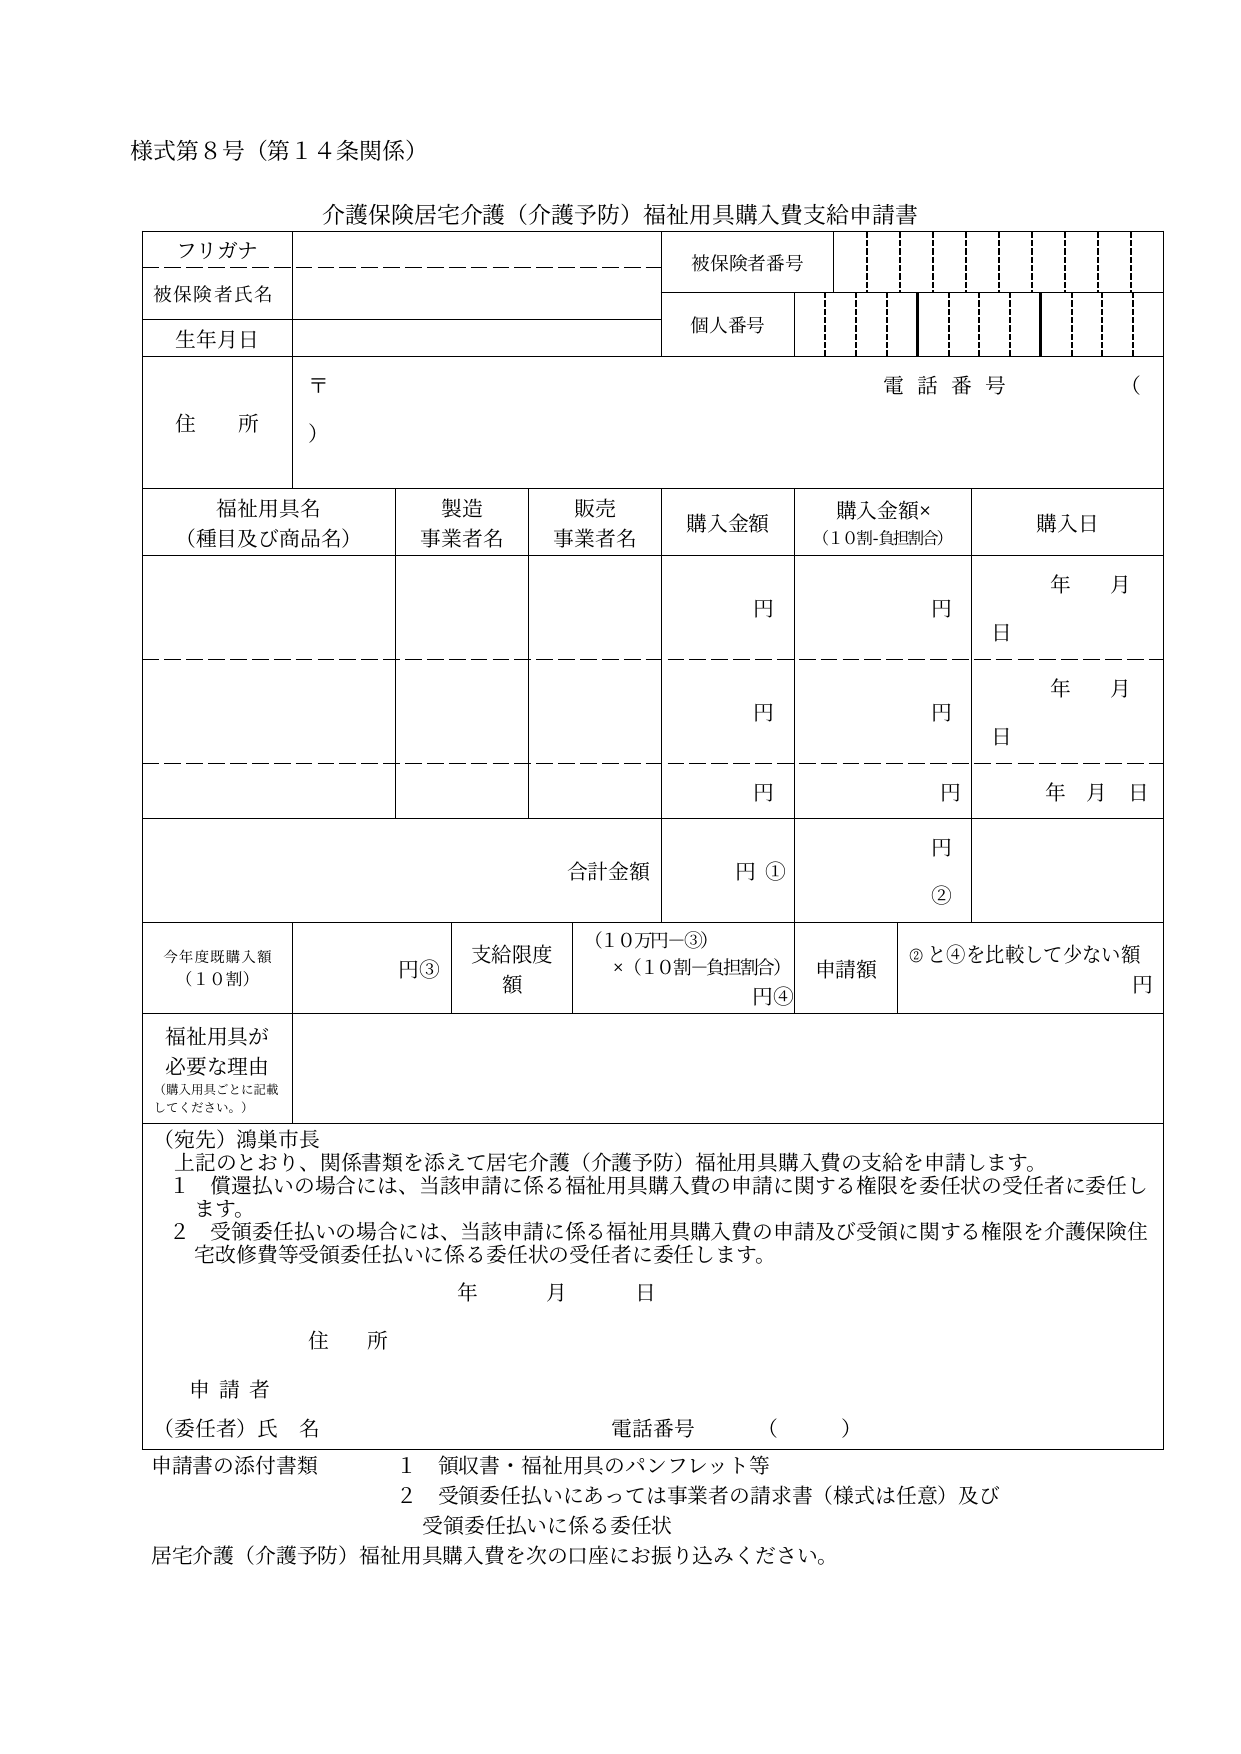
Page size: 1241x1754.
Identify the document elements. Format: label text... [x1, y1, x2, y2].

table_header フリガナ [143, 232, 292, 267]
table_cell [293, 320, 661, 356]
table_cell [293, 267, 661, 319]
table_cell 円 [662, 659, 794, 763]
table_cell [143, 763, 395, 818]
table_cell 生年月日 [143, 320, 292, 356]
table_cell 購入金額 [662, 489, 794, 555]
table_header [900, 232, 933, 292]
table_cell [972, 819, 1163, 922]
table_cell [529, 763, 661, 818]
table_cell （宛先）鴻巣市長 上記のとおり、関係書類を添えて居宅介護（介護予防）福祉用具購入費の支給を申請します。 １ 償還払いの場合には、当該申請に係る福祉用具購入費の申請に関する権限を委任状の受任者に委任します。 ２ 受領委任払いの場合には、当該申請に係る福祉用具購入費の申請及び受領に関する権限を介護保険住宅改修費等受領委任払いに係る委任状の受任者に委任します。 年 月 日 住 所 申請者 （委任者）氏 名 電話番号 （ ） [143, 1124, 1163, 1448]
table_header [1131, 232, 1163, 292]
table_cell 円 [795, 763, 971, 818]
table_header [1065, 232, 1098, 292]
table_cell 円① [662, 819, 794, 922]
text 介護保険居宅介護（介護予防）福祉用具購入費支給申請書 [130, 198, 1110, 231]
table_cell [1102, 293, 1133, 356]
table_cell 円 [662, 763, 794, 818]
table_header [1032, 232, 1065, 292]
table_header [834, 232, 867, 292]
text 様式第８号（第１４条関係） [130, 133, 1110, 166]
table_cell 今年度既購入額 （１０割） [143, 923, 292, 1013]
table_cell [396, 556, 528, 659]
table_cell 個人番号 [662, 293, 794, 356]
table_cell 円③ [293, 923, 451, 1013]
table_cell 〒 電話番号 （ ） [293, 357, 1163, 488]
table_cell 合計金額 [143, 819, 661, 922]
table_cell [396, 763, 528, 818]
table_cell ②と④を比較して少ない額 円 [898, 923, 1163, 1013]
table_cell [529, 659, 661, 763]
table_cell （１０万円－③） ×（１０割－負担割合） 円④ [573, 923, 794, 1013]
table_header [999, 232, 1032, 292]
text 居宅介護（介護予防）福祉用具購入費を次の口座にお振り込みください。 [130, 1539, 1110, 1569]
table_cell [919, 293, 948, 356]
table_cell 円 [795, 659, 971, 763]
table_cell 申請額 [795, 923, 897, 1013]
table_cell [143, 556, 395, 659]
text ２ 受領委任払いにあっては事業者の請求書（様式は任意）及び [307, 1479, 1148, 1509]
table_cell 販売 事業者名 [529, 489, 661, 555]
table_header [1098, 232, 1131, 292]
table_header [933, 232, 966, 292]
table_cell [1133, 293, 1163, 356]
table_cell 福祉用具が 必要な理由 （購入用具ごとに記載してください。） [143, 1014, 292, 1123]
table_cell 購入金額× （１０割-負担割合） [795, 489, 971, 555]
table_header [966, 232, 999, 292]
table_cell [825, 293, 856, 356]
table_cell 被保険者氏名 [143, 267, 292, 319]
text 申請書の添付書類 １ 領収書・福祉用具のパンフレット等 [130, 1449, 1110, 1479]
table_header [867, 232, 900, 292]
table_cell [293, 1014, 1163, 1123]
table_cell 購入日 [972, 489, 1163, 555]
table_cell 年 月 日 [972, 763, 1163, 818]
table_cell 製造 事業者名 [396, 489, 528, 555]
table_cell 住 所 [143, 357, 292, 488]
table_cell [1010, 293, 1039, 356]
table_header 被保険者番号 [662, 232, 833, 292]
table_cell 円 [662, 556, 794, 659]
table_cell [1072, 293, 1102, 356]
table_cell [143, 659, 395, 763]
table_cell [979, 293, 1010, 356]
table_cell 年 月 日 [972, 556, 1163, 659]
table_cell 年 月 日 [972, 659, 1163, 763]
table_cell [396, 659, 528, 763]
table_cell 円② [795, 819, 971, 922]
table_cell [856, 293, 887, 356]
table_cell [1042, 293, 1072, 356]
table_header [293, 232, 661, 267]
table_cell [795, 293, 825, 356]
table_cell [529, 556, 661, 659]
table_cell 福祉用具名 （種目及び商品名） [143, 489, 395, 555]
table_cell 支給限度額 [452, 923, 572, 1013]
table_cell 円 [795, 556, 971, 659]
table_cell [949, 293, 979, 356]
table_cell [887, 293, 916, 356]
text 受領委任払いに係る委任状 [307, 1509, 1148, 1539]
